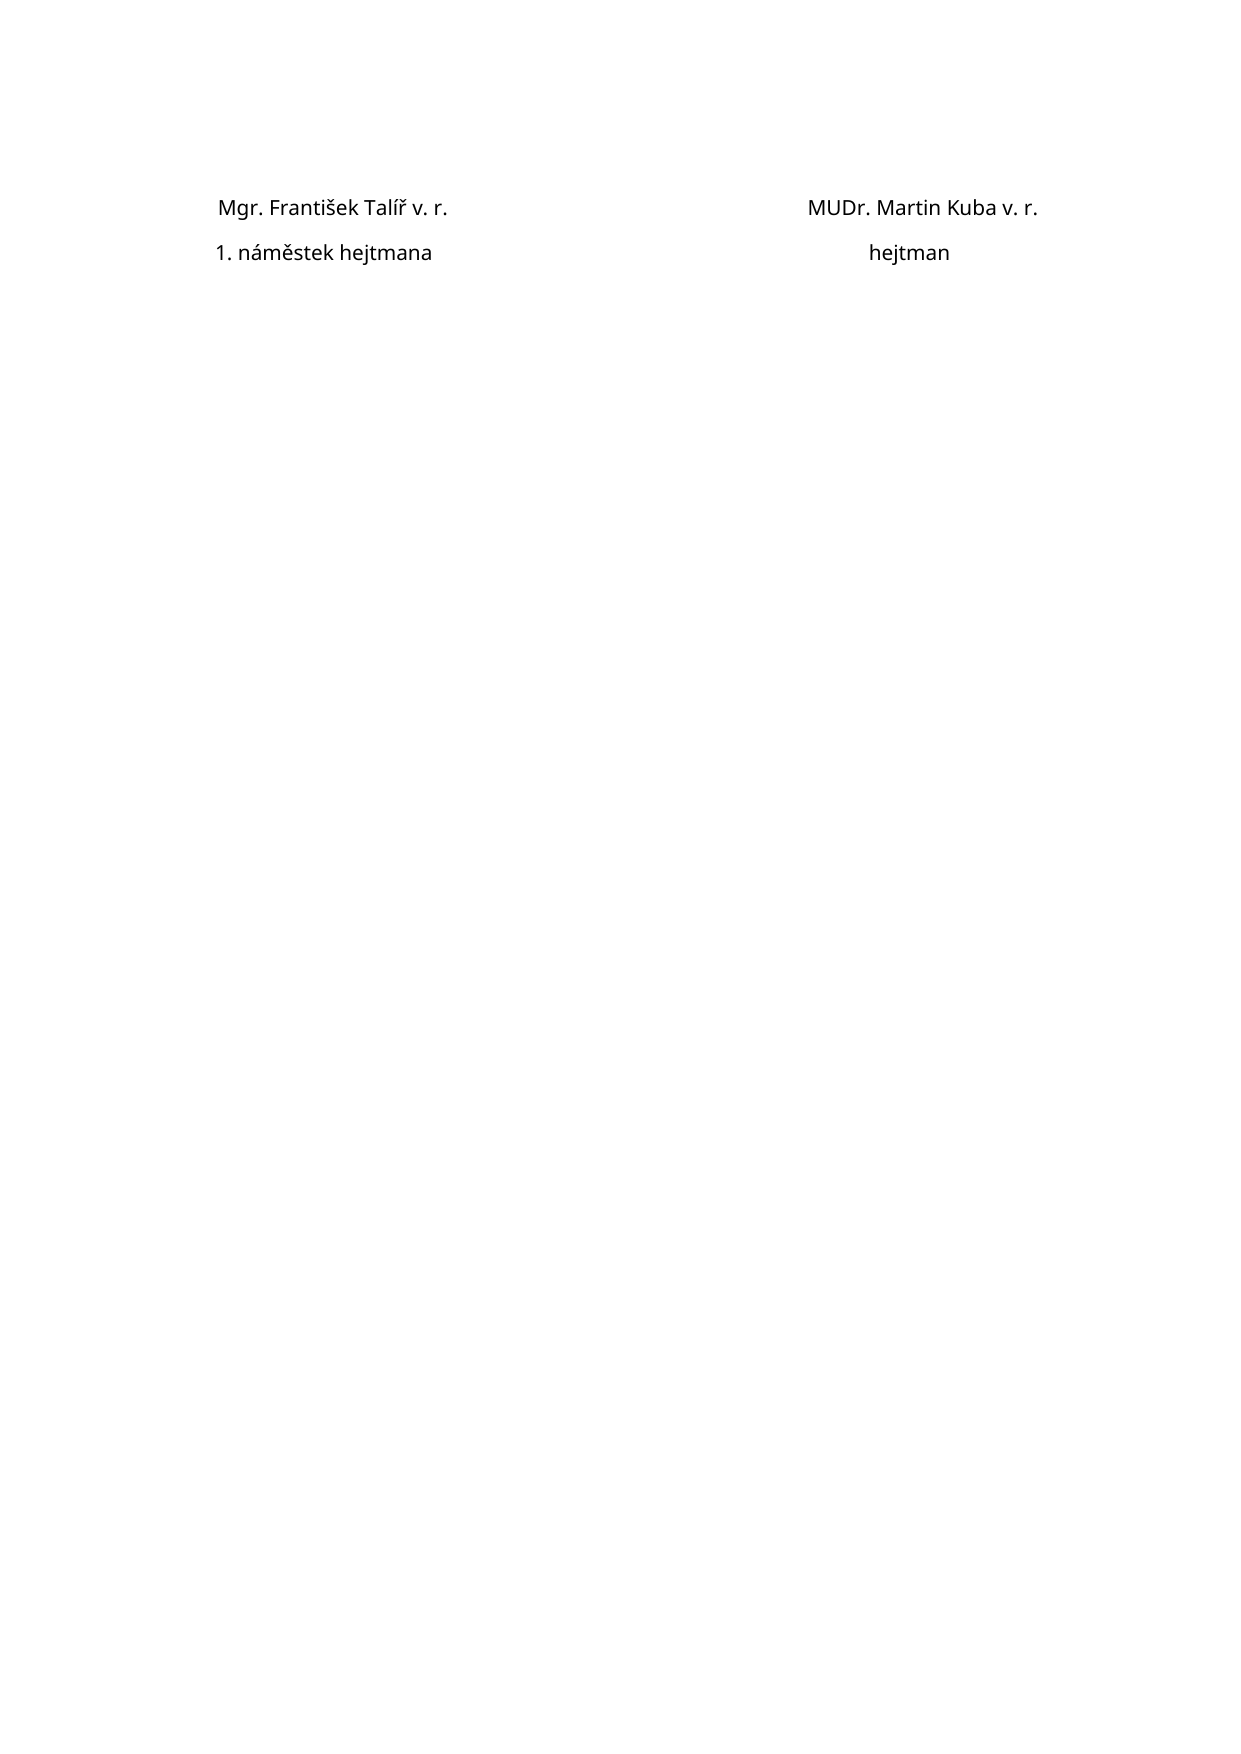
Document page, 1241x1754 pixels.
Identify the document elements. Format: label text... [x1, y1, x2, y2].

text Mgr. František Talíř v. r. MUDr. Martin Kuba v. r. [185, 193, 1092, 221]
text 1. náměstek hejtmana hejtman [148, 238, 1092, 266]
